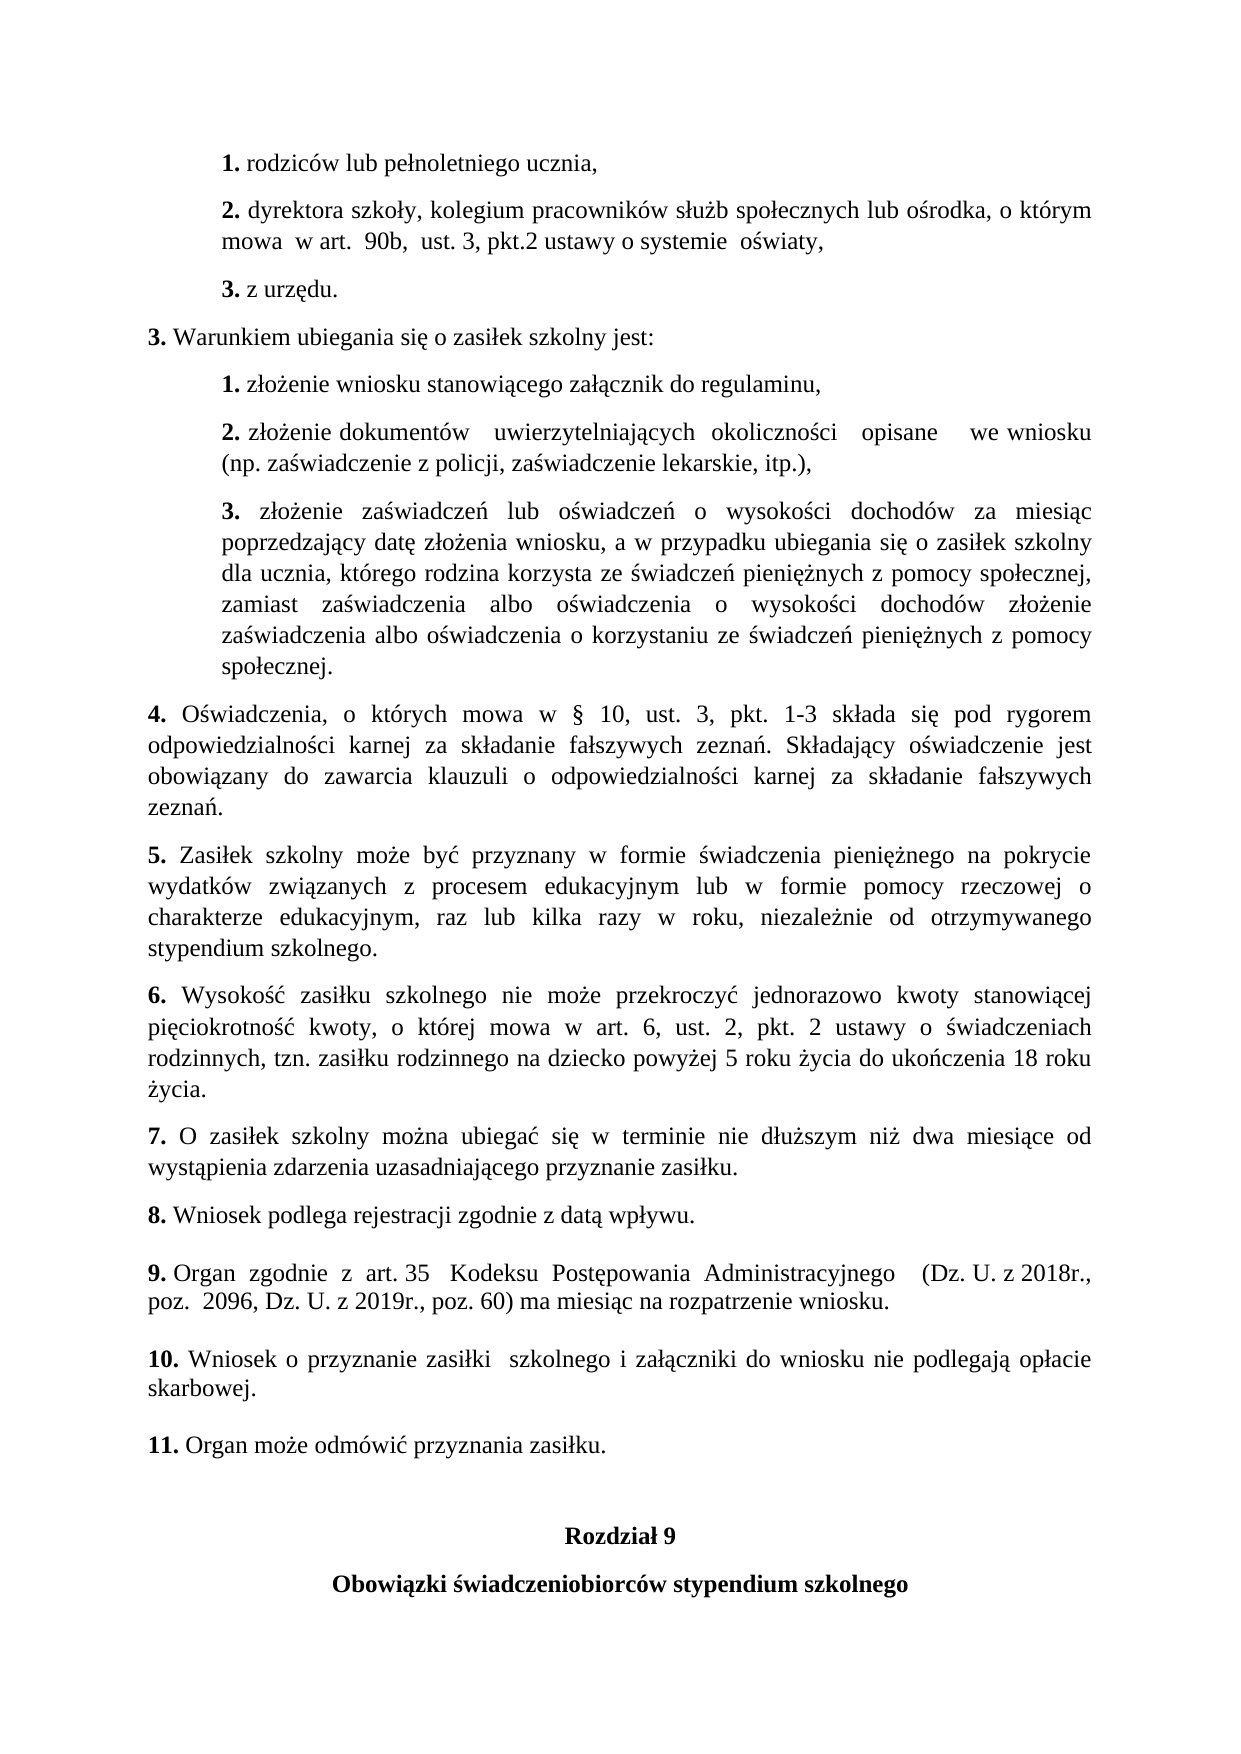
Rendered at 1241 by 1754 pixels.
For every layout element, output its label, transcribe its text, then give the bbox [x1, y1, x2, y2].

text 9. Organ zgodnie z art. 35 Kodeksu Postępowania Administracyjnego (Dz. U. z 2018r., poz. 2096, Dz. U. z 2019r., poz. 60) ma miesiąc na rozpatrzenie wniosku. [148, 1258, 1093, 1315]
text 10. Wniosek o przyznanie zasiłki szkolnego i załączniki do wniosku nie podlegają opłacie skarbowej. [148, 1344, 1093, 1401]
text 2. złożenie dokumentów uwierzytelniających okoliczności opisane we wniosku (np. zaświadczenie z policji, zaświadczenie lekarskie, itp.), [221, 417, 1093, 477]
text 5. Zasiłek szkolny może być przyznany w formie świadczenia pieniężnego na pokrycie wydatków związanych z procesem edukacyjnym lub w formie pomocy rzeczowej o charakterze edukacyjnym, raz lub kilka razy w roku, niezależnie od otrzymywanego stypendium szkolnego. [148, 840, 1093, 962]
text 3. z urzędu. [148, 274, 1093, 303]
text 3. złożenie zaświadczeń lub oświadczeń o wysokości dochodów za miesiąc poprzedzający datę złożenia wniosku, a w przypadku ubiegania się o zasiłek szkolny dla ucznia, którego rodzina korzysta ze świadczeń pieniężnych z pomocy społecznej, zamiast zaświadczenia albo oświadczenia o wysokości dochodów złożenie zaświadczenia albo oświadczenia o korzystaniu ze świadczeń pieniężnych z pomocy społecznej. [221, 496, 1093, 680]
text 11. Organ może odmówić przyznania zasiłku. [148, 1430, 1093, 1459]
text Rozdział 9 [148, 1521, 1093, 1550]
text 8. Wniosek podlega rejestracji zgodnie z datą wpływu. [148, 1200, 1093, 1229]
text 7. O zasiłek szkolny można ubiegać się w terminie nie dłuższym niż dwa miesiące od wystąpienia zdarzenia uzasadniającego przyznanie zasiłku. [148, 1121, 1093, 1181]
text Obowiązki świadczeniobiorców stypendium szkolnego [148, 1569, 1093, 1597]
text 2. dyrektora szkoły, kolegium pracowników służb społecznych lub ośrodka, o którym mowa w art. 90b, ust. 3, pkt.2 ustawy o systemie oświaty, [221, 195, 1093, 255]
text 4. Oświadczenia, o których mowa w § 10, ust. 3, pkt. 1-3 składa się pod rygorem odpowiedzialności karnej za składanie fałszywych zeznań. Składający oświadczenie jest obowiązany do zawarcia klauzuli o odpowiedzialności karnej za składanie fałszywych zeznań. [148, 699, 1093, 821]
text 6. Wysokość zasiłku szkolnego nie może przekroczyć jednorazowo kwoty stanowiącej pięciokrotność kwoty, o której mowa w art. 6, ust. 2, pkt. 2 ustawy o świadczeniach rodzinnych, tzn. zasiłku rodzinnego na dziecko powyżej 5 roku życia do ukończenia 18 roku życia. [148, 981, 1093, 1102]
text 1. rodziców lub pełnoletniego ucznia, [148, 148, 1093, 176]
text 1. złożenie wniosku stanowiącego załącznik do regulaminu, [148, 369, 1093, 398]
text 3. Warunkiem ubiegania się o zasiłek szkolny jest: [148, 322, 1093, 351]
